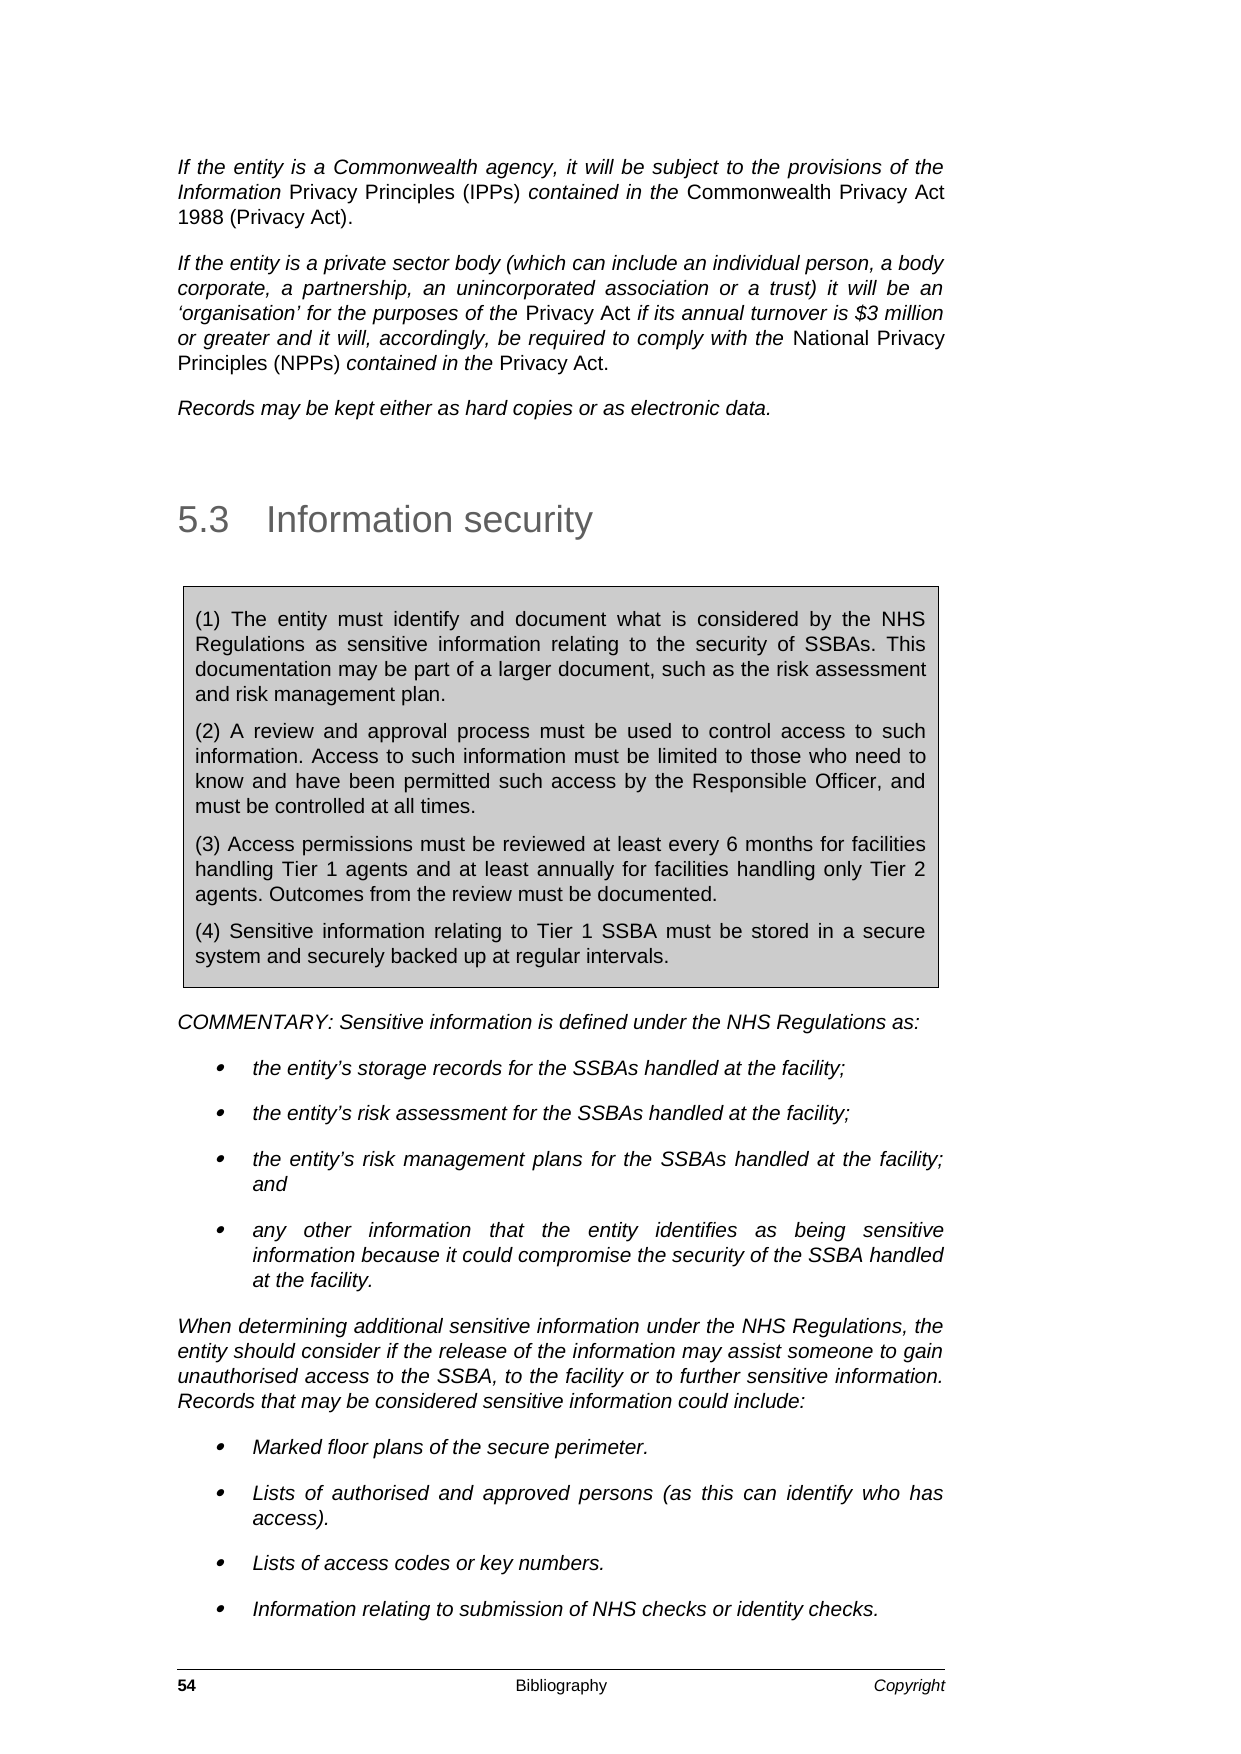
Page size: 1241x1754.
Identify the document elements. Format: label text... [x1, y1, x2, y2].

list the entity’s risk management plans for the SSBAs handled at the facility; and [215, 1146, 945, 1196]
list Information relating to submission of NHS checks or identity checks. [215, 1596, 945, 1621]
text Records may be kept either as hard copies or as electronic data. [177, 395, 945, 420]
text If the entity is a Commonwealth agency, it will be subject to the provisions of the Information Privacy Principles (IPPs) contained in the Commonwealth Privacy Act 1988 (Privacy Act). [177, 153, 945, 228]
list the entity’s risk assessment for the SSBAs handled at the facility; [215, 1100, 945, 1125]
list Lists of authorised and approved persons (as this can identify who has access). [215, 1479, 945, 1529]
list the entity’s storage records for the SSBAs handled at the facility; [215, 1054, 945, 1079]
list Marked floor plans of the secure perimeter. [215, 1433, 945, 1458]
list any other information that the entity identifies as being sensitive information because it could compromise the security of the SSBA handled at the facility. [215, 1217, 945, 1292]
text COMMENTARY: Sensitive information is defined under the NHS Regulations as: [177, 1008, 945, 1033]
text If the entity is a private sector body (which can include an individual person, a body corporate, a partnership, an unincorporated association or a trust) it will be an ‘organisation’ for the purposes of the Privacy Act if its annual turnover is $3 million or greater and it will, accordingly, be required to comply with the National Privacy Principles (NPPs) contained in the Privacy Act. [177, 249, 945, 374]
table_header (1) The entity must identify and document what is considered by the NHS Regulations as sensitive information relating to the security of SSBAs. This documentation may be part of a larger document, such as the risk assessment and risk management plan. (2) A review and approval process must be used to control access to such information. Access to such information must be limited to those who need to know and have been permitted such access by the Responsible Officer, and must be controlled at all times. (3) Access permissions must be reviewed at least every 6 months for facilities handling Tier 1 agents and at least annually for facilities handling only Tier 2 agents. Outcomes from the review must be documented. (4) Sensitive information relating to Tier 1 SSBA must be stored in a secure system and securely backed up at regular intervals. [184, 587, 938, 987]
subtitle Information security [177, 497, 945, 540]
text When determining additional sensitive information under the NHS Regulations, the entity should consider if the release of the information may assist someone to gain unauthorised access to the SSBA, to the facility or to further sensitive information. Records that may be considered sensitive information could include: [177, 1313, 945, 1413]
list Lists of access codes or key numbers. [215, 1550, 945, 1575]
